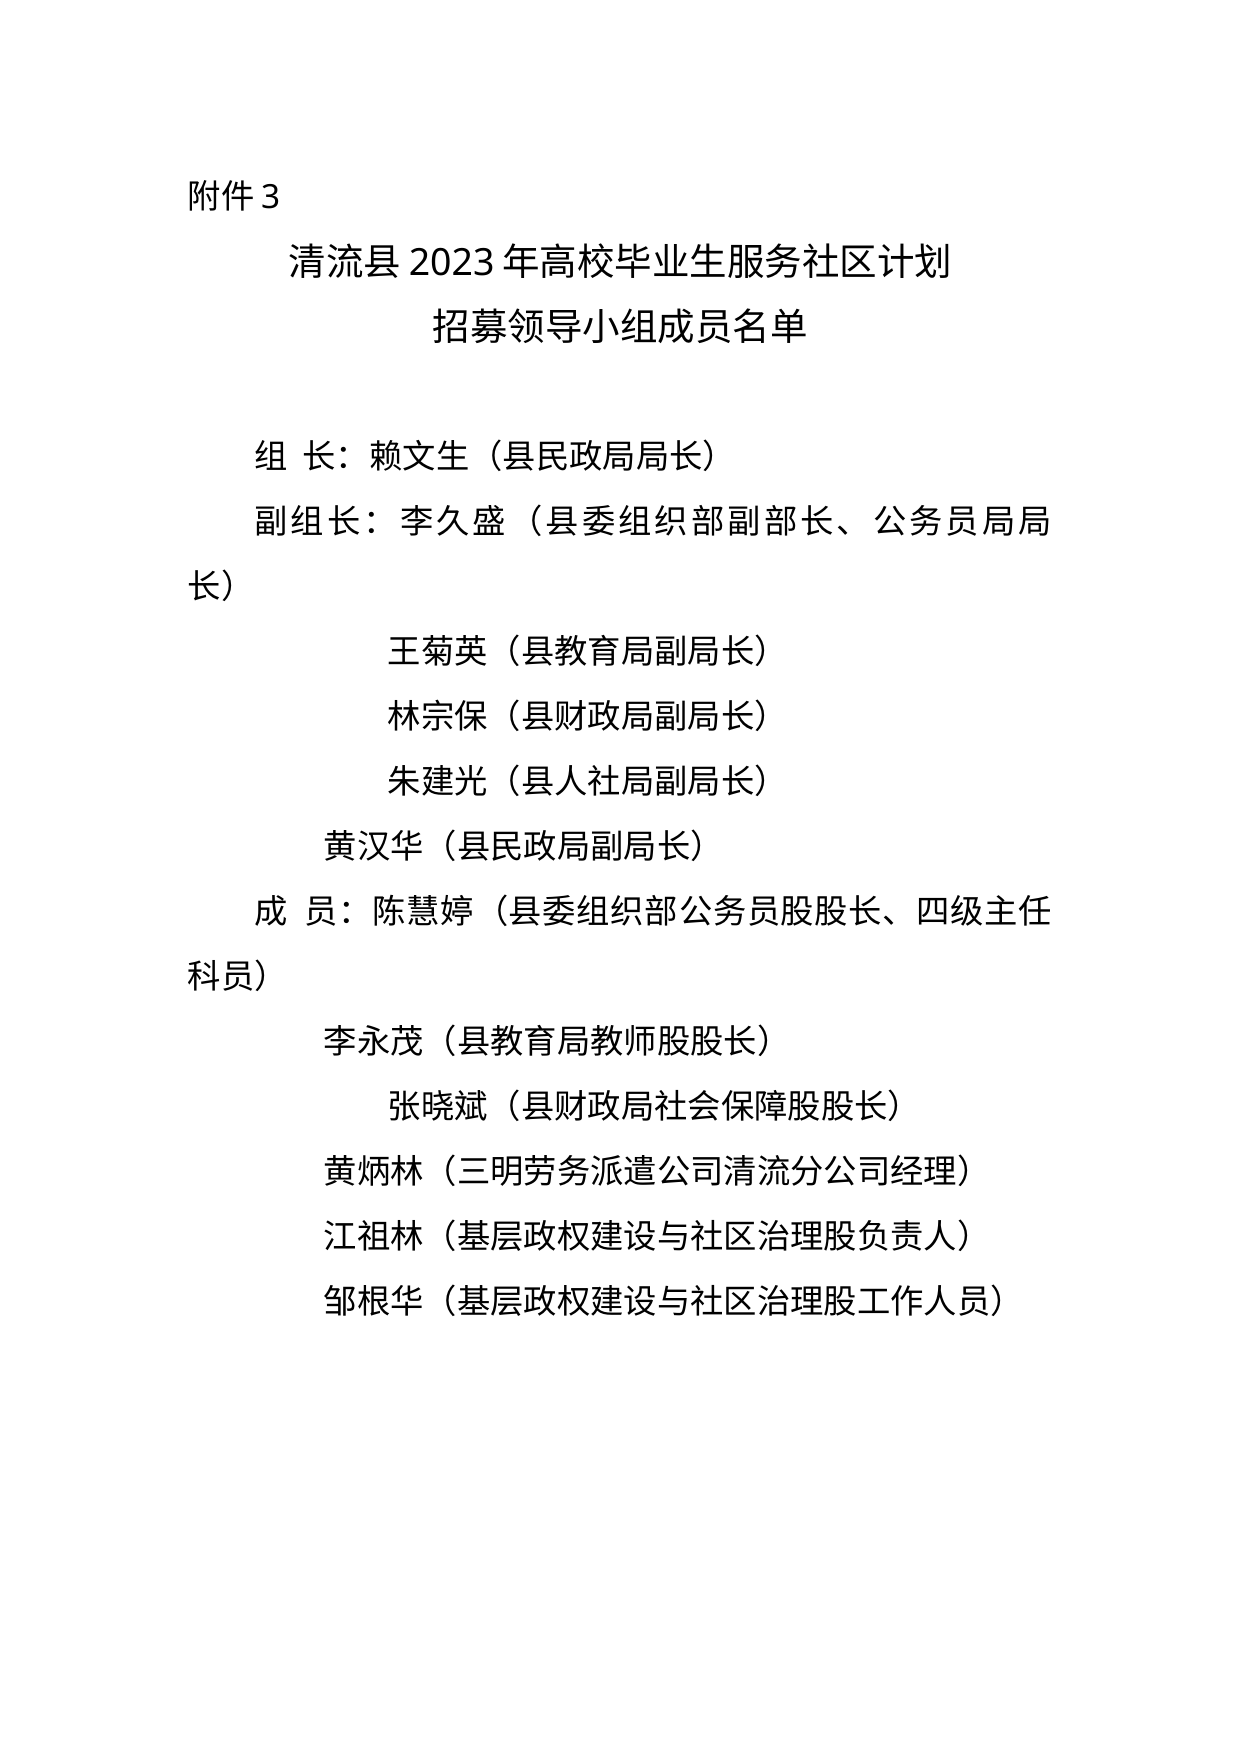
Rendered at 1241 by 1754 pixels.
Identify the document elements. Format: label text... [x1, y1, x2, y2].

text 李永茂（县教育局教师股股长） [187, 1007, 1053, 1072]
text 黄炳林（三明劳务派遣公司清流分公司经理） [187, 1137, 1053, 1202]
text 附件3 [187, 162, 1053, 227]
text 成 员：陈慧婷（县委组织部公务员股股长、四级主任科员） [187, 877, 1053, 1007]
text 邹根华（基层政权建设与社区治理股工作人员） [187, 1267, 1053, 1332]
text 张晓斌（县财政局社会保障股股长） [187, 1072, 1053, 1137]
text 招募领导小组成员名单 [187, 292, 1053, 357]
text 副组长：李久盛（县委组织部副部长、公务员局局长） [187, 487, 1053, 617]
text 林宗保（县财政局副局长） [187, 682, 1053, 747]
text 组 长：赖文生（县民政局局长） [187, 422, 1053, 487]
text 黄汉华（县民政局副局长） [187, 812, 1053, 877]
text 朱建光（县人社局副局长） [187, 747, 1053, 812]
text 江祖林（基层政权建设与社区治理股负责人） [187, 1202, 1053, 1267]
text 王菊英（县教育局副局长） [187, 617, 1053, 682]
text 清流县2023年高校毕业生服务社区计划 [187, 227, 1053, 292]
